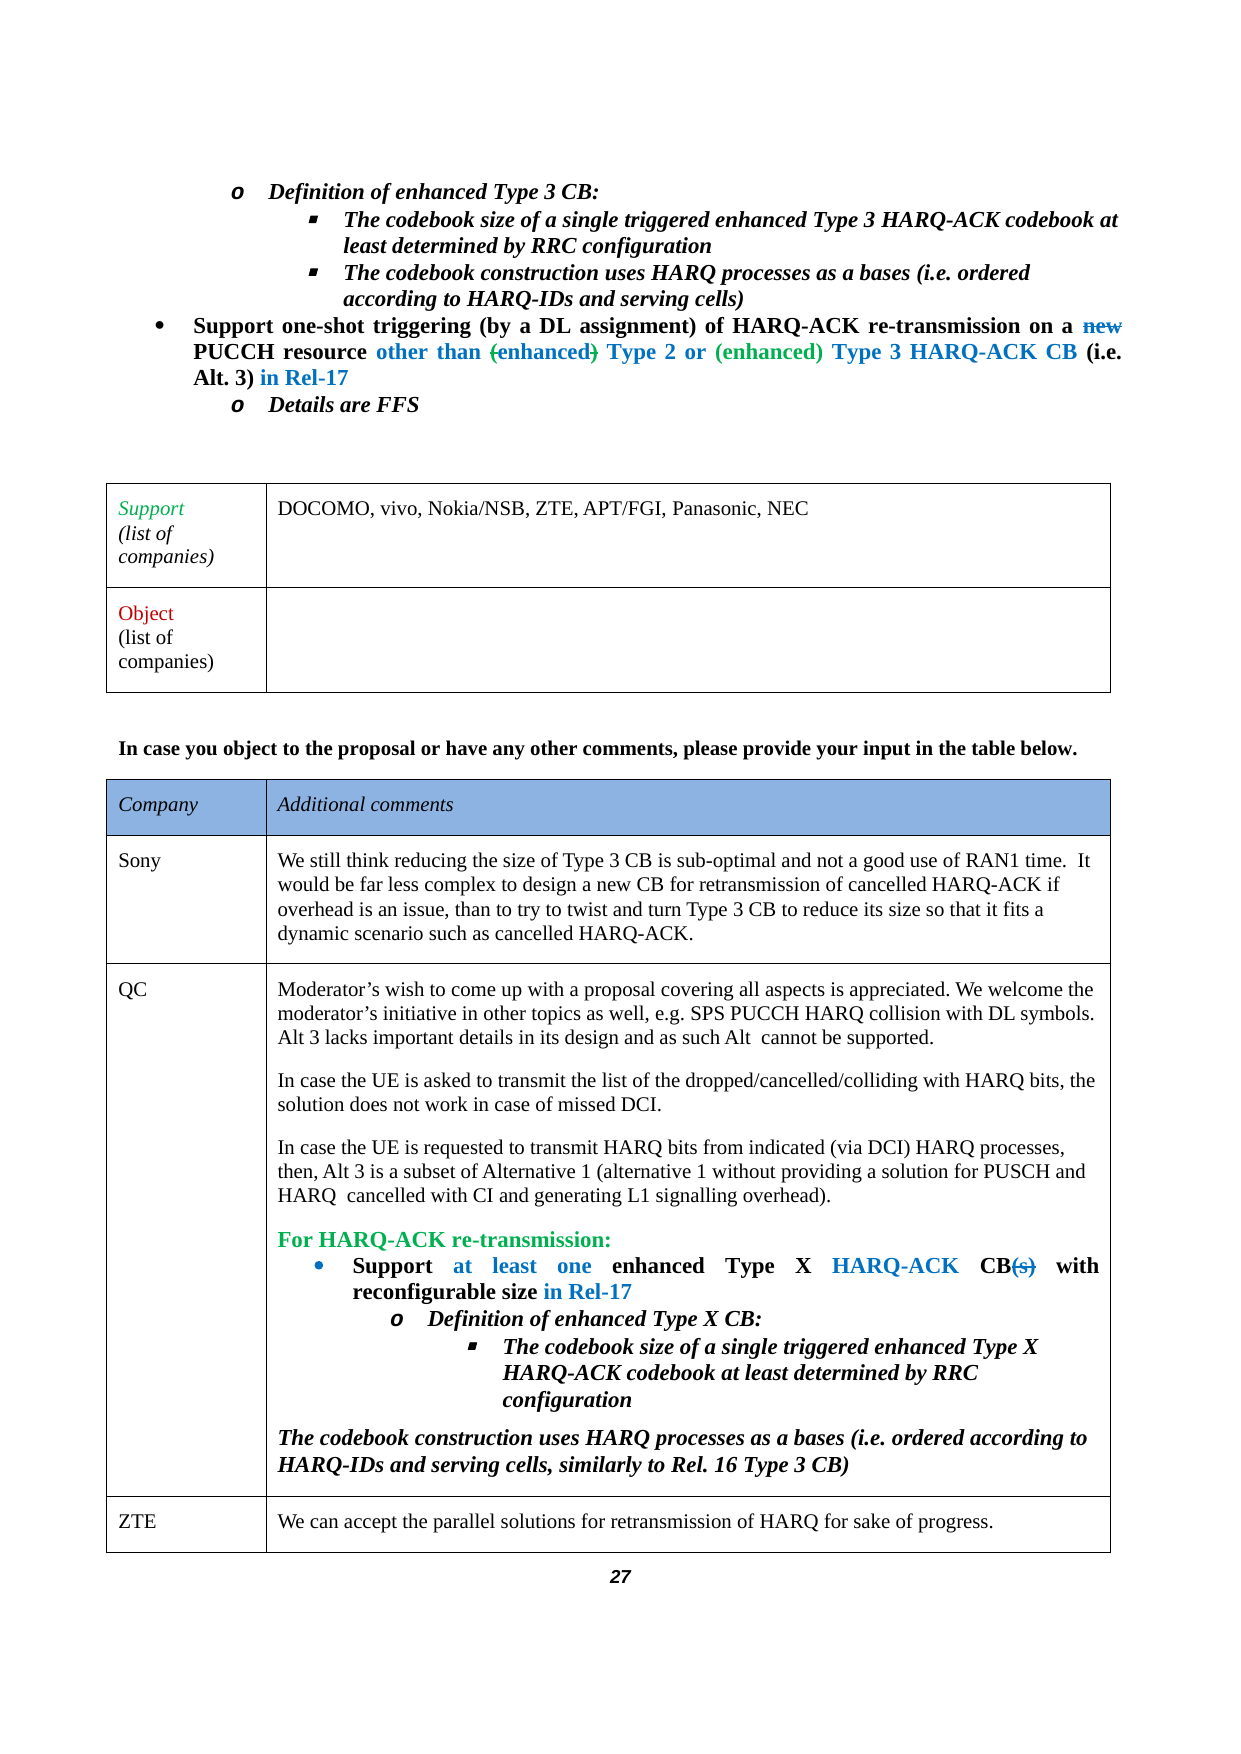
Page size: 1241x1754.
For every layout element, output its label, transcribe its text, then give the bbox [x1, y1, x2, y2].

table_header Support (list of companies) [107, 484, 266, 587]
table_cell Moderator’s wish to come up with a proposal covering all aspects is appreciated. We welcome the moderator’s initiative in other topics as well, e.g. SPS PUCCH HARQ collision with DL symbols. Alt 3 lacks important details in its design and as such Alt cannot be supported. In case the UE is asked to transmit the list of the dropped/cancelled/colliding with HARQ bits, the solution does not work in case of missed DCI. In case the UE is requested to transmit HARQ bits from indicated (via DCI) HARQ processes, then, Alt 3 is a subset of Alternative 1 (alternative 1 without providing a solution for PUSCH and HARQ cancelled with CI and generating L1 signalling overhead). For HARQ-ACK re-transmission: Support at least one enhanced Type X HARQ-ACK CB(s) with reconfigurable size in Rel-17 Definition of enhanced Type X CB: The codebook size of a single triggered enhanced Type X HARQ-ACK codebook at least determined by RRC configuration The codebook construction uses HARQ processes as a bases (i.e. ordered according to HARQ-IDs and serving cells, similarly to Rel. 16 Type 3 CB) [267, 964, 1110, 1496]
list Support one-shot triggering (by a DL assignment) of HARQ-ACK re-transmission on a new PUCCH resource other than (enhanced) Type 2 or (enhanced) Type 3 HARQ-ACK CB (i.e. Alt. 3) in Rel-17 [156, 312, 1122, 391]
table_cell ZTE [107, 1497, 266, 1552]
table_cell We still think reducing the size of Type 3 CB is sub-optimal and not a good use of RAN1 time. It would be far less complex to design a new CB for retransmission of cancelled HARQ-ACK if overhead is an issue, than to try to twist and turn Type 3 CB to reduce its size so that it fits a dynamic scenario such as cancelled HARQ-ACK. [267, 836, 1110, 963]
table_cell QC [107, 964, 266, 1496]
table_header Additional comments [267, 780, 1110, 835]
list The codebook size of a single triggered enhanced Type 3 HARQ-ACK codebook at least determined by RRC configuration [306, 206, 1122, 259]
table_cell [267, 1497, 1110, 1552]
table_cell Object (list of companies) [107, 588, 266, 692]
table_cell [267, 588, 1110, 692]
list Definition of enhanced Type 3 CB: [231, 178, 1122, 206]
list The codebook construction uses HARQ processes as a bases (i.e. ordered according to HARQ-IDs and serving cells) [306, 259, 1122, 312]
list Details are FFS [231, 391, 1122, 419]
text In case you object to the proposal or have any other comments, please provide your input in the table below. [118, 736, 1122, 760]
table_header DOCOMO, vivo, Nokia/NSB, ZTE, APT/FGI, Panasonic, NEC [267, 484, 1110, 587]
table_header Company [107, 780, 266, 835]
table_cell Sony [107, 836, 266, 963]
